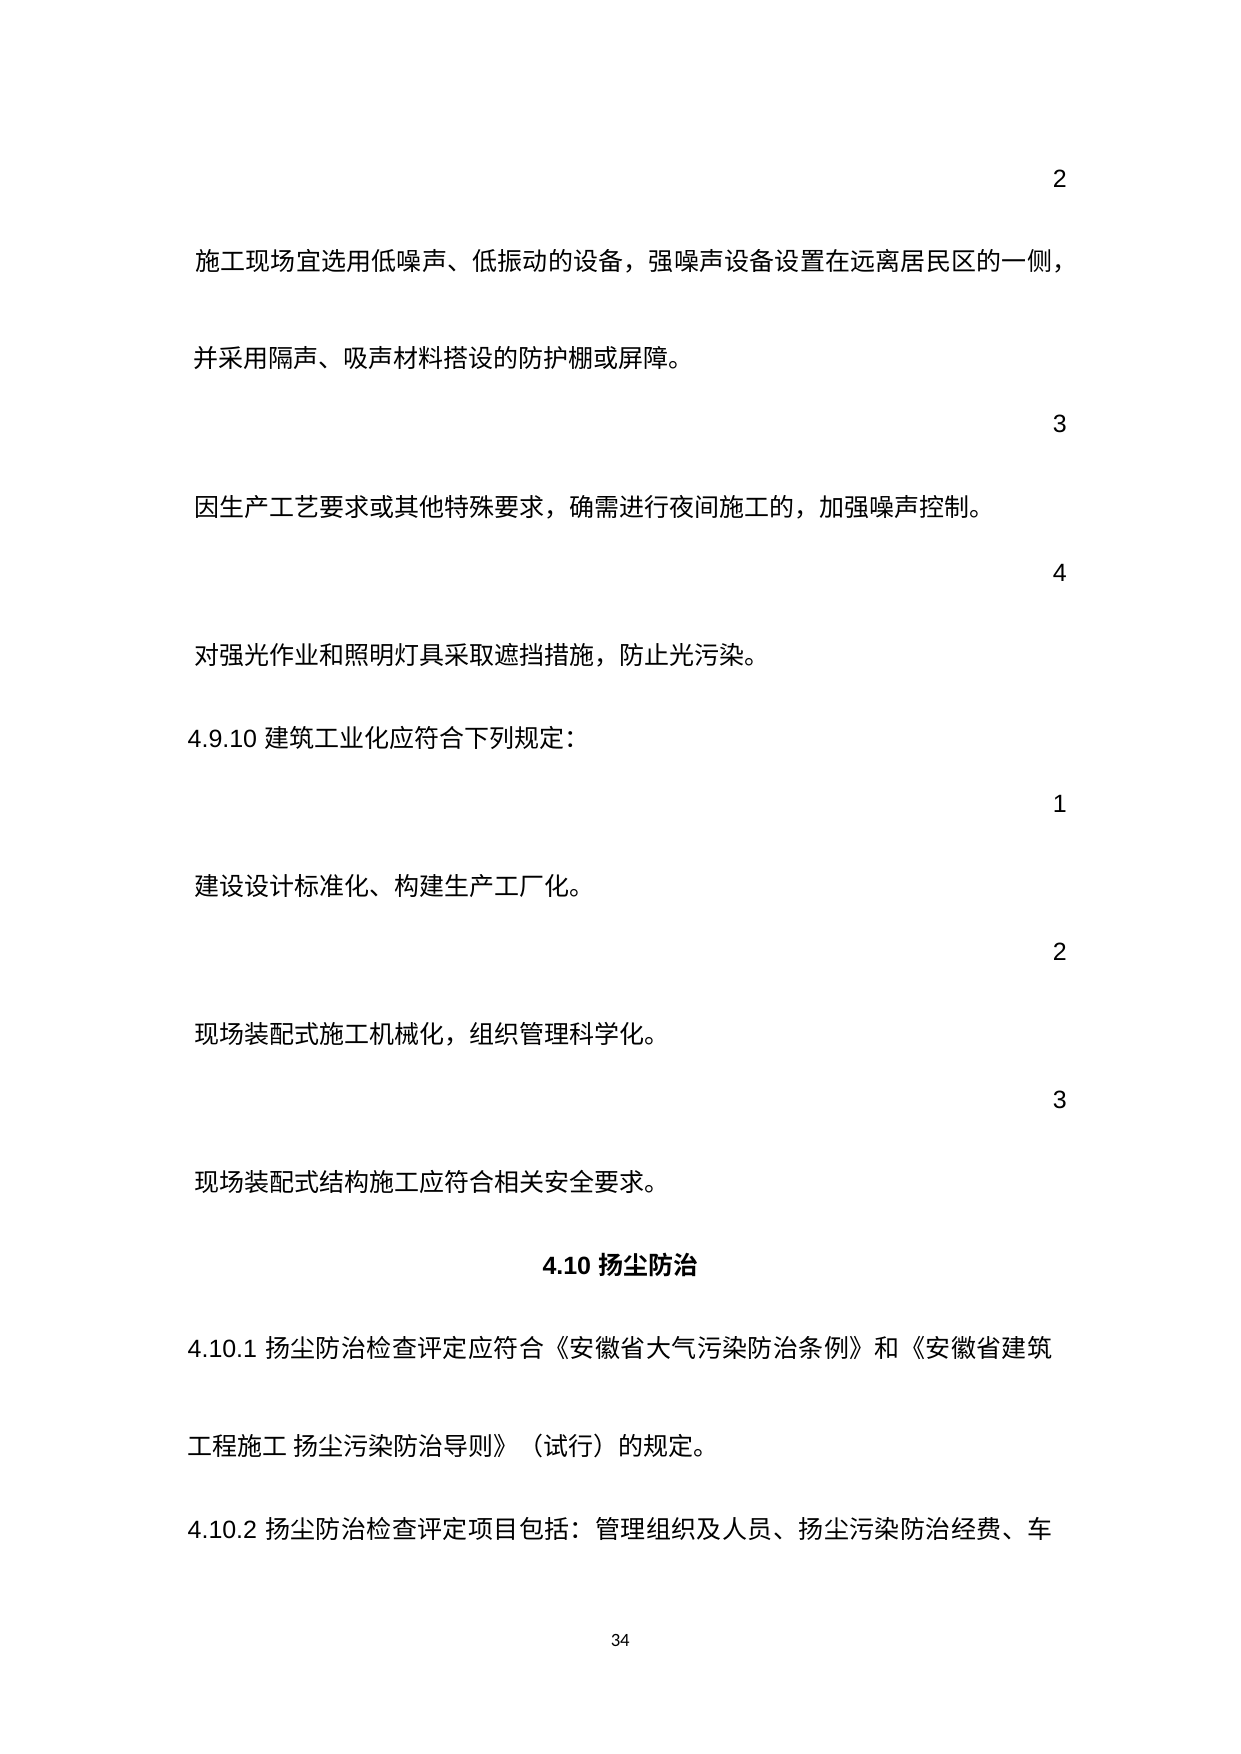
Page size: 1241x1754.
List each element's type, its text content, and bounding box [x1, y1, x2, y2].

text 3 因生产工艺要求或其他特殊要求，确需进行夜间施工的，加强噪声控制。 [187, 408, 1053, 538]
text 4 对强光作业和照明灯具采取遮挡措施，防止光污染。 [187, 556, 1053, 686]
text 4.9.10 建筑工业化应符合下列规定： [187, 704, 1053, 769]
text 3 现场装配式结构施工应符合相关安全要求。 [187, 1083, 1053, 1213]
text 2 施工现场宜选用低噪声、低振动的设备，强噪声设备设置在远离居民区的一侧， 并采用隔声、吸声材料搭设的防护棚或屏障。 [187, 162, 1053, 389]
text 2 现场装配式施工机械化，组织管理科学化。 [187, 935, 1053, 1065]
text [187, 1495, 1053, 1560]
text 4.10 扬尘防治 [187, 1231, 1053, 1296]
text 4.10.1 扬尘防治检查评定应符合《安徽省大气污染防治条例》和《安徽省建筑工程施工 扬尘污染防治导则》（试行）的规定。 [187, 1314, 1053, 1477]
text 1 建设设计标准化、构建生产工厂化。 [187, 787, 1053, 917]
